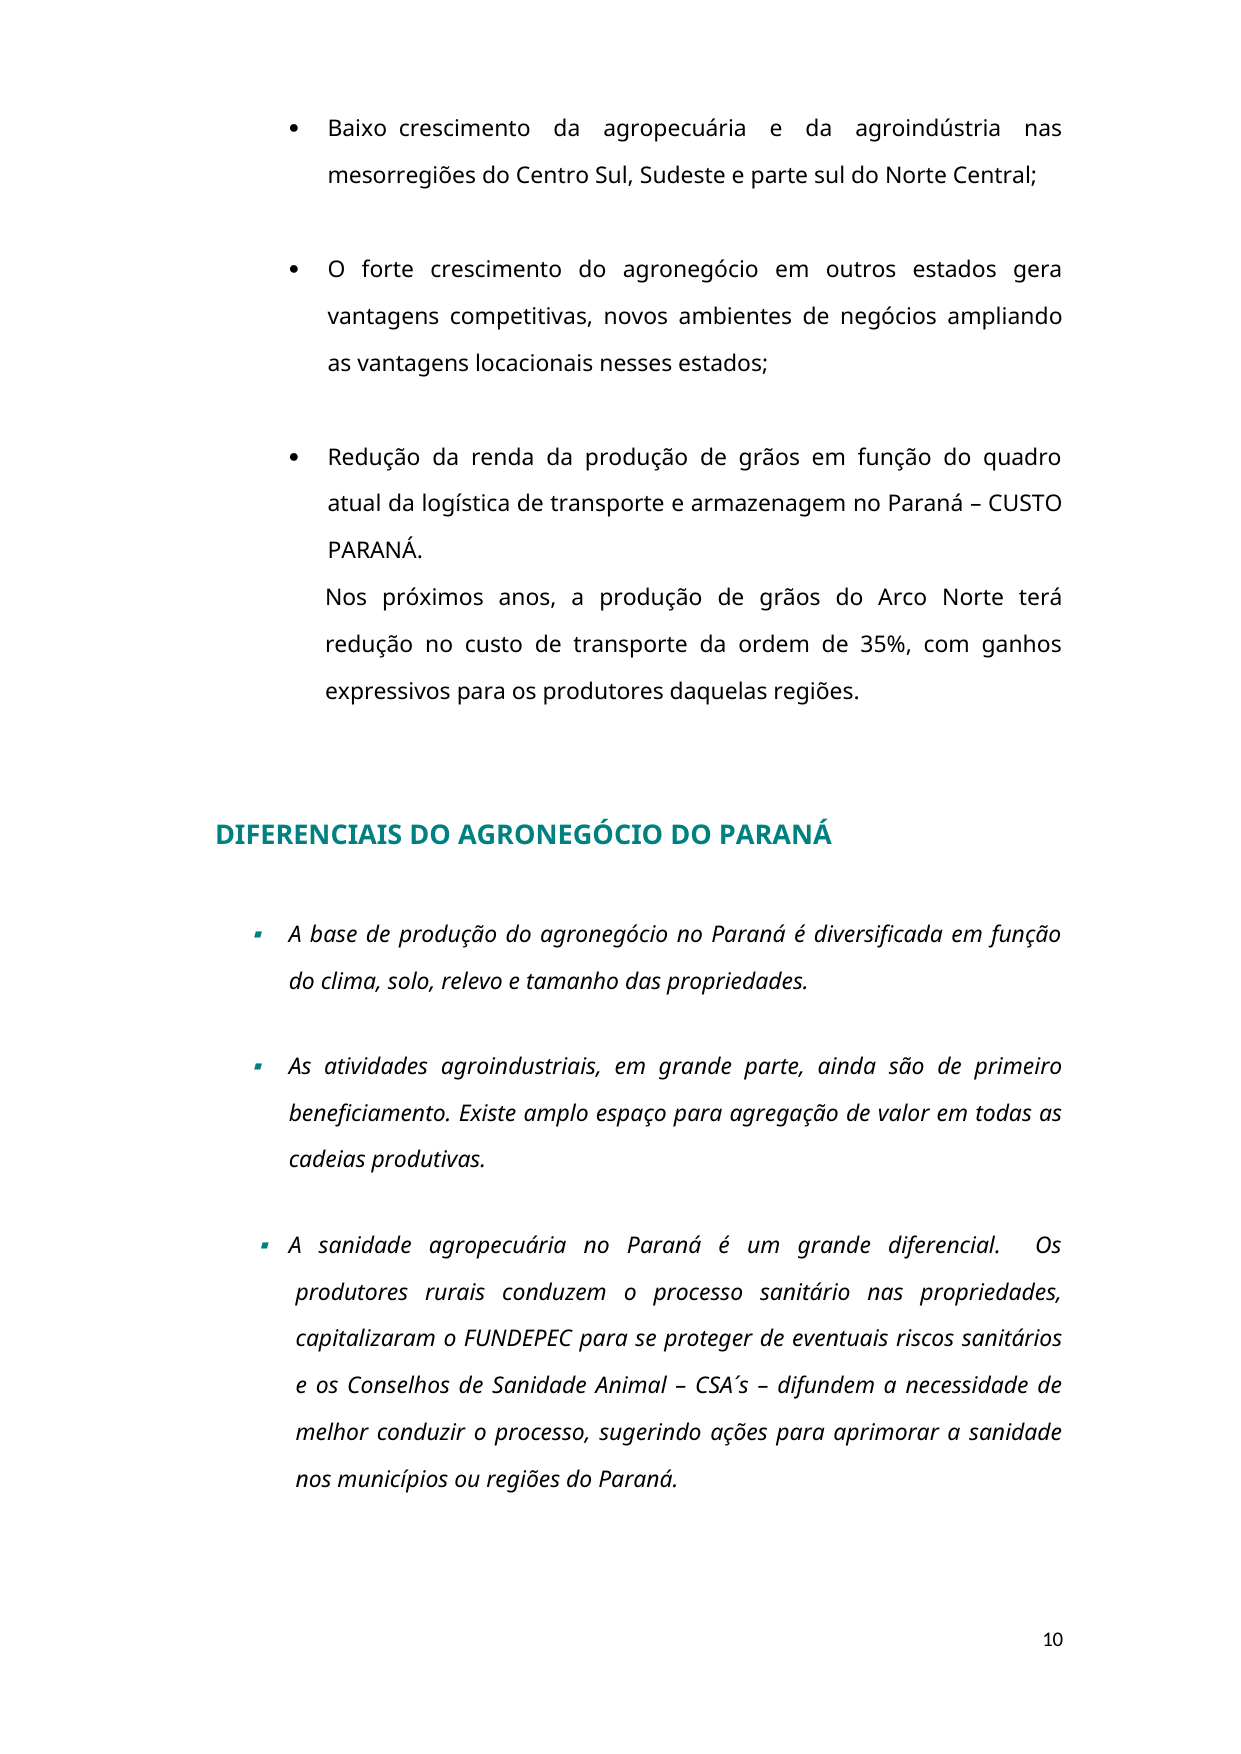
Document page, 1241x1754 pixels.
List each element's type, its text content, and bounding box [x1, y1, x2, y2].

list Baixo crescimento da agropecuária e da agroindústria nas mesorregiões do Centro Sul, Sudeste e parte sul do Norte Central; [290, 112, 1063, 191]
list As atividades agroindustriais, em grande parte, ainda são de primeiro beneficiamento. Existe amplo espaço para agregação de valor em todas as cadeias produtivas. [251, 1050, 1063, 1175]
list Redução da renda da produção de grãos em função do quadro atual da logística de transporte e armazenagem no Paraná – CUSTO PARANÁ. [290, 441, 1063, 566]
list A sanidade agropecuária no Paraná é um grande diferencial. Os produtores rurais conduzem o processo sanitário nas propriedades, capitalizaram o FUNDEPEC para se proteger de eventuais riscos sanitários e os Conselhos de Sanidade Animal – CSA´s – difundem a necessidade de melhor conduzir o processo, sugerindo ações para aprimorar a sanidade nos municípios ou regiões do Paraná. [258, 1228, 1063, 1494]
list A base de produção do agronegócio no Paraná é diversificada em função do clima, solo, relevo e tamanho das propriedades. [251, 918, 1063, 996]
list O forte crescimento do agronegócio em outros estados gera vantagens competitivas, novos ambientes de negócios ampliando as vantagens locacionais nesses estados; [290, 253, 1063, 378]
list DIFERENCIAIS DO AGRONEGÓCIO DO PARANÁ [215, 816, 1063, 852]
list Nos próximos anos, a produção de grãos do Arco Norte terá redução no custo de transporte da ordem de 35%, com ganhos expressivos para os produtores daquelas regiões. [325, 581, 1063, 706]
